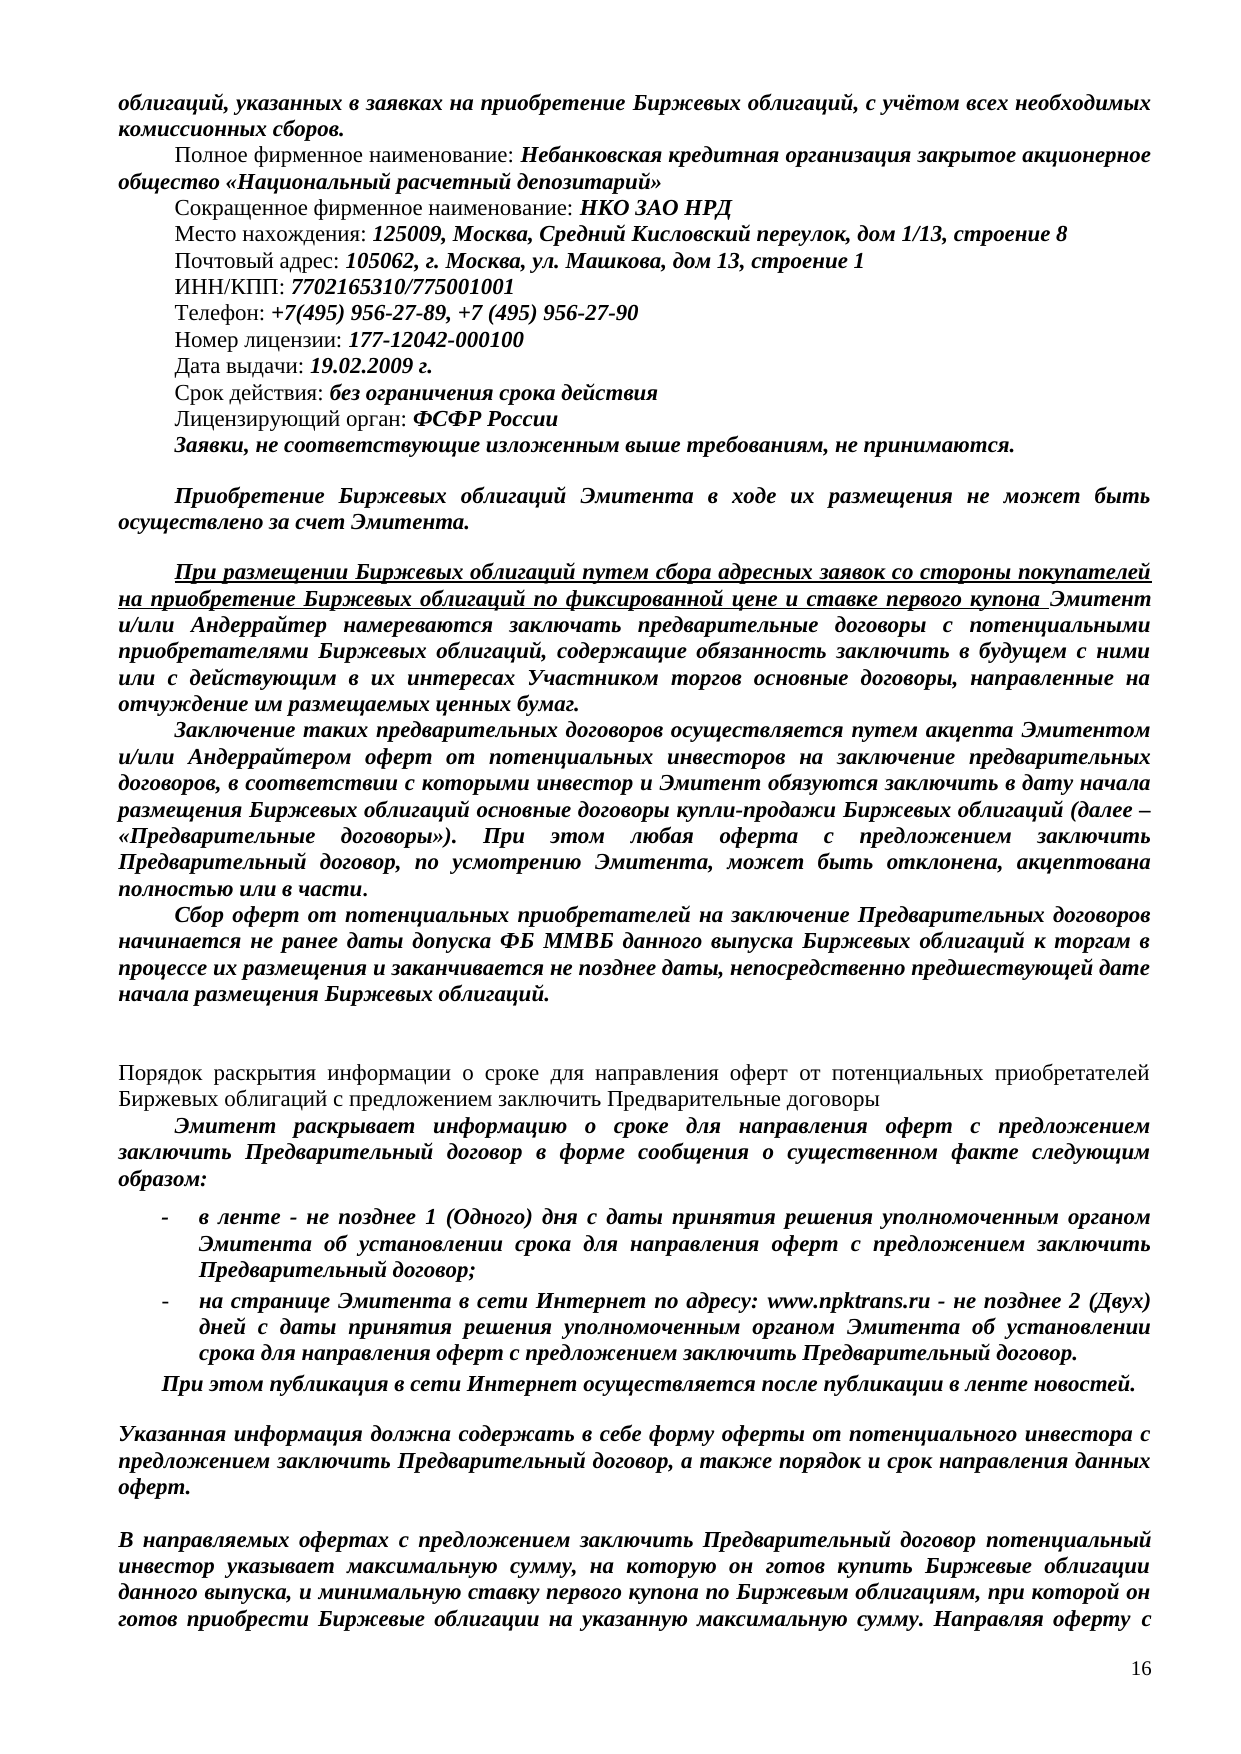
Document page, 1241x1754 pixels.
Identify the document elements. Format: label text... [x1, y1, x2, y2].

text Срок действия: без ограничения срока действия [118, 378, 1152, 405]
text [118, 1526, 1152, 1631]
text Полное фирменное наименование: Небанковская кредитная организация закрытое акционерное общество «Национальный расчетный депозитарий» [118, 141, 1152, 194]
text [118, 89, 1152, 141]
text Место нахождения: 125009, Москва, Средний Кисловский переулок, дом 1/13, строение 8 [118, 220, 1152, 247]
list на странице Эмитента в сети Интернет по адресу: www.npktrans.ru - не позднее 2 (Двух) дней с даты принятия решения уполномоченным органом Эмитента об установлении срока для направления оферт с предложением заключить Предварительный договор. [161, 1287, 1152, 1366]
text При этом публикация в сети Интернет осуществляется после публикации в ленте новостей. [161, 1370, 1152, 1396]
text Почтовый адрес: 105062, г. Москва, ул. Машкова, дом 13, строение 1 [118, 247, 1152, 273]
text Эмитент раскрывает информацию о сроке для направления оферт с предложением заключить Предварительный договор в форме сообщения о существенном факте следующим образом: [118, 1112, 1152, 1191]
text ИНН/КПП: 7702165310/775001001 [118, 273, 1152, 299]
text Заявки, не соответствующие изложенным выше требованиям, не принимаются. [118, 431, 1152, 458]
text При размещении Биржевых облигаций путем сбора адресных заявок со стороны покупателей на приобретение Биржевых облигаций по фиксированной цене и ставке первого купона Эмитент и/или Андеррайтер намереваются заключать предварительные договоры с потенциальными приобретателями Биржевых облигаций, содержащие обязанность заключить в будущем с ними или с действующим в их интересах Участником торгов основные договоры, направленные на отчуждение им размещаемых ценных бумаг. [118, 558, 1152, 717]
text Сокращенное фирменное наименование: НКО ЗАО НРД [118, 194, 1152, 220]
text Приобретение Биржевых облигаций Эмитента в ходе их размещения не может быть осуществлено за счет Эмитента. [118, 482, 1152, 534]
text Дата выдачи: 19.02.2009 г. [118, 352, 1152, 378]
text Указанная информация должна содержать в себе форму оферты от потенциального инвестора с предложением заключить Предварительный договор, а также порядок и срок направления данных оферт. [118, 1420, 1152, 1499]
text Порядок раскрытия информации о сроке для направления оферт от потенциальных приобретателей Биржевых облигаций с предложением заключить Предварительные договоры [118, 1059, 1152, 1112]
text Сбор оферт от потенциальных приобретателей на заключение Предварительных договоров начинается не ранее даты допуска ФБ ММВБ данного выпуска Биржевых облигаций к торгам в процессе их размещения и заканчивается не позднее даты, непосредственно предшествующей дате начала размещения Биржевых облигаций. [118, 901, 1152, 1006]
text Телефон: +7(495) 956-27-89, +7 (495) 956-27-90 [118, 299, 1152, 326]
text Заключение таких предварительных договоров осуществляется путем акцепта Эмитентом и/или Андеррайтером оферт от потенциальных инвесторов на заключение предварительных договоров, в соответствии с которыми инвестор и Эмитент обязуются заключить в дату начала размещения Биржевых облигаций основные договоры купли-продажи Биржевых облигаций (далее – «Предварительные договоры»). При этом любая оферта с предложением заключить Предварительный договор, по усмотрению Эмитента, может быть отклонена, акцептована полностью или в части. [118, 717, 1152, 901]
list в ленте - не позднее 1 (Одного) дня с даты принятия решения уполномоченным органом Эмитента об установлении срока для направления оферт с предложением заключить Предварительный договор; [161, 1203, 1152, 1282]
text Номер лицензии: 177-12042-000100 [118, 326, 1152, 352]
text Лицензирующий орган: ФСФР России [118, 405, 1152, 431]
